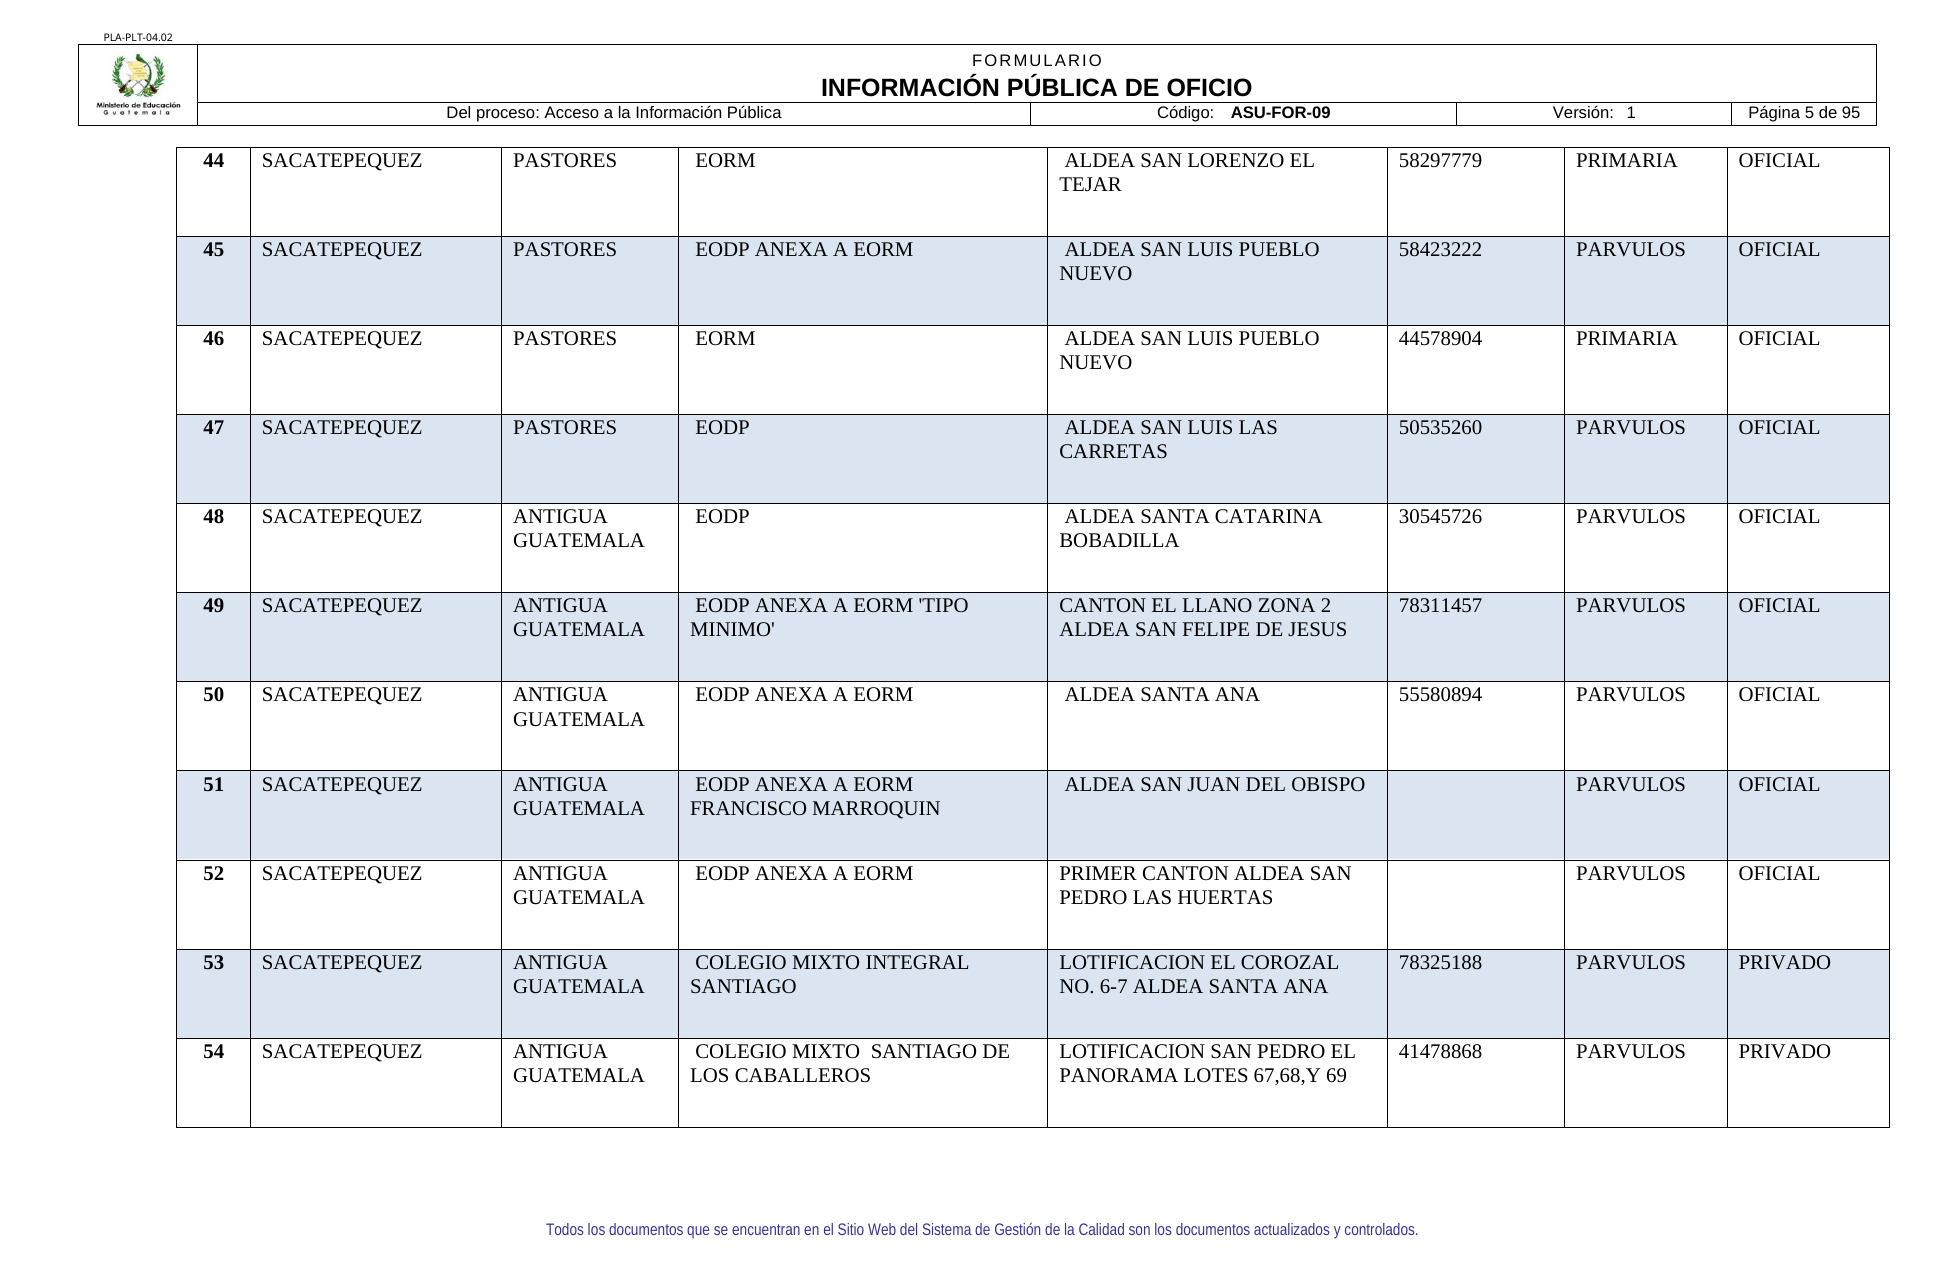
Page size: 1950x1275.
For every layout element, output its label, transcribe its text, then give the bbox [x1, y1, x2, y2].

table_cell 52 [177, 861, 250, 948]
table_cell ANTIGUA GUATEMALA [502, 950, 678, 1038]
table_cell EORM [679, 326, 1047, 414]
table_cell SACATEPEQUEZ [251, 861, 501, 948]
table_cell SACATEPEQUEZ [251, 148, 501, 236]
table_cell ANTIGUA GUATEMALA [502, 1039, 678, 1127]
table_cell SACATEPEQUEZ [251, 326, 501, 414]
table_cell PRIVADO [1728, 1039, 1889, 1127]
table_cell 41478868 [1388, 1039, 1564, 1127]
table_cell PRIMARIA [1565, 326, 1727, 414]
table_cell 45 [177, 237, 250, 325]
table_cell OFICIAL [1728, 771, 1889, 859]
table_cell [1388, 771, 1564, 859]
table_cell 47 [177, 415, 250, 503]
table_cell EODP ANEXA A EORM 'TIPO MINIMO' [679, 593, 1047, 681]
table_cell ANTIGUA GUATEMALA [502, 861, 678, 948]
table_cell 55580894 [1388, 682, 1564, 770]
table_cell ANTIGUA GUATEMALA [502, 771, 678, 859]
table_cell EODP ANEXA A EORM [679, 861, 1047, 948]
table_cell ALDEA SAN LORENZO EL TEJAR [1048, 148, 1387, 236]
table_cell SACATEPEQUEZ [251, 415, 501, 503]
table_cell PARVULOS [1565, 1039, 1727, 1127]
table_cell ALDEA SAN LUIS PUEBLO NUEVO [1048, 326, 1387, 414]
table_cell OFICIAL [1728, 148, 1889, 236]
table_cell PARVULOS [1565, 861, 1727, 948]
table_cell COLEGIO MIXTO INTEGRAL SANTIAGO [679, 950, 1047, 1038]
table_cell ALDEA SAN LUIS LAS CARRETAS [1048, 415, 1387, 503]
table_cell 48 [177, 504, 250, 592]
table_cell PARVULOS [1565, 237, 1727, 325]
table_cell PRIVADO [1728, 950, 1889, 1038]
table_cell EODP [679, 415, 1047, 503]
table_cell ALDEA SANTA CATARINA BOBADILLA [1048, 504, 1387, 592]
table_cell EODP ANEXA A EORM [679, 237, 1047, 325]
table_cell 44 [177, 148, 250, 236]
table_cell PARVULOS [1565, 682, 1727, 770]
table_cell ALDEA SANTA ANA [1048, 682, 1387, 770]
picture [95, 51, 181, 117]
table_cell 49 [177, 593, 250, 681]
table_cell 54 [177, 1039, 250, 1127]
table_cell EORM [679, 148, 1047, 236]
table_cell EODP [679, 504, 1047, 592]
table_cell OFICIAL [1728, 682, 1889, 770]
table_cell 50535260 [1388, 415, 1564, 503]
table_cell OFICIAL [1728, 415, 1889, 503]
table_cell OFICIAL [1728, 593, 1889, 681]
table_cell SACATEPEQUEZ [251, 1039, 501, 1127]
table_cell PARVULOS [1565, 504, 1727, 592]
table_cell [1388, 861, 1564, 948]
table_cell SACATEPEQUEZ [251, 504, 501, 592]
table_cell SACATEPEQUEZ [251, 593, 501, 681]
table_cell LOTIFICACION SAN PEDRO EL PANORAMA LOTES 67,68,Y 69 [1048, 1039, 1387, 1127]
table_cell 51 [177, 771, 250, 859]
table_cell LOTIFICACION EL COROZAL NO. 6-7 ALDEA SANTA ANA [1048, 950, 1387, 1038]
table_cell PASTORES [502, 415, 678, 503]
table_cell OFICIAL [1728, 861, 1889, 948]
table_cell ALDEA SAN JUAN DEL OBISPO [1048, 771, 1387, 859]
table_cell ANTIGUA GUATEMALA [502, 593, 678, 681]
table_cell PARVULOS [1565, 593, 1727, 681]
table_cell PRIMER CANTON ALDEA SAN PEDRO LAS HUERTAS [1048, 861, 1387, 948]
table_cell EODP ANEXA A EORM FRANCISCO MARROQUIN [679, 771, 1047, 859]
table_cell PASTORES [502, 237, 678, 325]
table_cell OFICIAL [1728, 326, 1889, 414]
table_cell PARVULOS [1565, 415, 1727, 503]
table_cell SACATEPEQUEZ [251, 771, 501, 859]
table_cell 78325188 [1388, 950, 1564, 1038]
table_cell 50 [177, 682, 250, 770]
table_cell PARVULOS [1565, 950, 1727, 1038]
table_cell CANTON EL LLANO ZONA 2 ALDEA SAN FELIPE DE JESUS [1048, 593, 1387, 681]
table_cell PARVULOS [1565, 771, 1727, 859]
table_cell PASTORES [502, 326, 678, 414]
table_cell SACATEPEQUEZ [251, 237, 501, 325]
table_cell ANTIGUA GUATEMALA [502, 504, 678, 592]
table_cell ANTIGUA GUATEMALA [502, 682, 678, 770]
table_cell EODP ANEXA A EORM [679, 682, 1047, 770]
table_cell COLEGIO MIXTO SANTIAGO DE LOS CABALLEROS [679, 1039, 1047, 1127]
table_cell ALDEA SAN LUIS PUEBLO NUEVO [1048, 237, 1387, 325]
table_cell 58423222 [1388, 237, 1564, 325]
table_cell 58297779 [1388, 148, 1564, 236]
table_cell 78311457 [1388, 593, 1564, 681]
table_cell SACATEPEQUEZ [251, 950, 501, 1038]
table_cell PASTORES [502, 148, 678, 236]
table_cell 53 [177, 950, 250, 1038]
table_cell OFICIAL [1728, 237, 1889, 325]
table_cell PRIMARIA [1565, 148, 1727, 236]
table_cell 44578904 [1388, 326, 1564, 414]
table_cell 30545726 [1388, 504, 1564, 592]
table_cell OFICIAL [1728, 504, 1889, 592]
table_cell SACATEPEQUEZ [251, 682, 501, 770]
table_cell 46 [177, 326, 250, 414]
